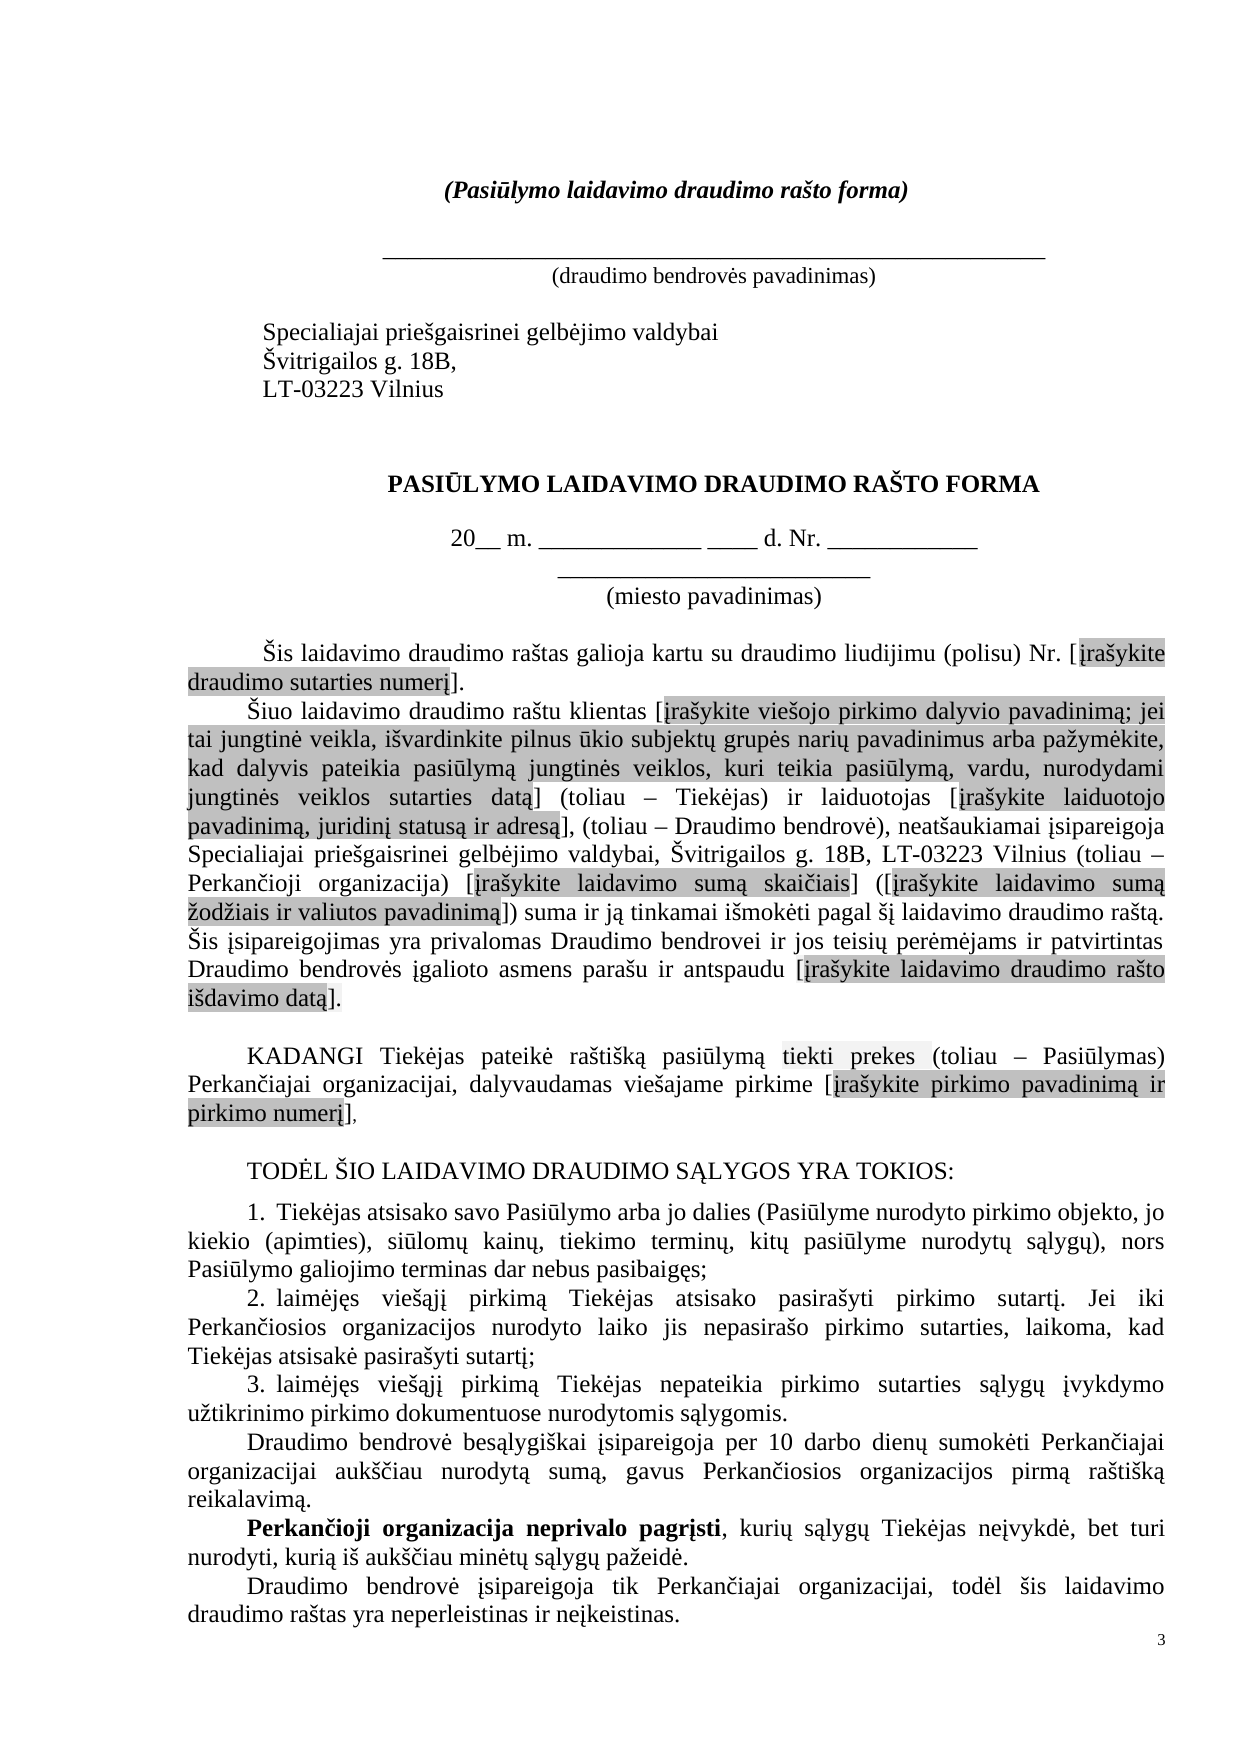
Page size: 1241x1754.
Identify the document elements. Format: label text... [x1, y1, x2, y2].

text (Pasiūlymo laidavimo draudimo rašto forma) [187, 176, 1165, 204]
text Šis laidavimo draudimo raštas galioja kartu su draudimo liudijimu (polisu) Nr. [įrašykite draudimo sutarties numerį]. [187, 638, 1165, 696]
list Tiekėjas atsisako savo Pasiūlymo arba jo dalies (Pasiūlyme nurodyto pirkimo objekto, jo kiekio (apimties), siūlomų kainų, tiekimo terminų, kitų pasiūlyme nurodytų sąlygų), nors Pasiūlymo galiojimo terminas dar nebus pasibaigęs; [187, 1197, 1165, 1283]
list laimėjęs viešąjį pirkimą Tiekėjas atsisako pasirašyti pirkimo sutartį. Jei iki Perkančiosios organizacijos nurodyto laiko jis nepasirašo pirkimo sutarties, laikoma, kad Tiekėjas atsisakė pasirašyti sutartį; [187, 1283, 1165, 1369]
text Šiuo laidavimo draudimo raštu klientas [įrašykite viešojo pirkimo dalyvio pavadinimą; jei tai jungtinė veikla, išvardinkite pilnus ūkio subjektų grupės narių pavadinimus arba pažymėkite, kad dalyvis pateikia pasiūlymą jungtinės veiklos, kuri teikia pasiūlymą, vardu, nurodydami jungtinės veiklos sutarties datą] (toliau – Tiekėjas) ir laiduotojas [įrašykite laiduotojo pavadinimą, juridinį statusą ir adresą], (toliau – Draudimo bendrovė), neatšaukiamai įsipareigoja Specialiajai priešgaisrinei gelbėjimo valdybai, Švitrigailos g. 18B, LT-03223 Vilnius (toliau – Perkančioji organizacija) [įrašykite laidavimo sumą skaičiais] ([įrašykite laidavimo sumą žodžiais ir valiutos pavadinimą]) suma ir ją tinkamai išmokėti pagal šį laidavimo draudimo raštą. Šis įsipareigojimas yra privalomas Draudimo bendrovei ir jos teisių perėmėjams ir patvirtintas Draudimo bendrovės įgalioto asmens parašu ir antspaudu [įrašykite laidavimo draudimo rašto išdavimo datą]. [187, 782, 1165, 1012]
text LT-03223 Vilnius [187, 374, 1165, 403]
text _________________________ [187, 552, 1165, 581]
text PASIŪLYMO LAIDAVIMO DRAUDIMO RAŠTO FORMA [187, 469, 1165, 498]
list laimėjęs viešąjį pirkimą Tiekėjas nepateikia pirkimo sutarties sąlygų įvykdymo užtikrinimo pirkimo dokumentuose nurodytomis sąlygomis. [187, 1369, 1165, 1427]
text Specialiajai priešgaisrinei gelbėjimo valdybai [187, 317, 1165, 346]
text Švitrigailos g. 18B, [187, 346, 1165, 374]
text TODĖL ŠIO LAIDAVIMO DRAUDIMO SĄLYGOS YRA TOKIOS: [187, 1156, 1165, 1184]
text KADANGI Tiekėjas pateikė raštišką pasiūlymą tiekti prekes (toliau – Pasiūlymas) Perkančiajai organizacijai, dalyvaudamas viešajame pirkime [įrašykite pirkimo pavadinimą ir pirkimo numerį], [187, 1041, 1165, 1127]
text 20__ m. _____________ ____ d. Nr. ____________ [187, 523, 1165, 552]
text Perkančioji organizacija neprivalo pagrįsti, kurių sąlygų Tiekėjas neįvykdė, bet turi nurodyti, kurią iš aukščiau minėtų sąlygų pažeidė. [187, 1513, 1165, 1571]
text (draudimo bendrovės pavadinimas) [187, 262, 1165, 288]
text Draudimo bendrovė besąlygiškai įsipareigoja per 10 darbo dienų sumokėti Perkančiajai organizacijai aukščiau nurodytą sumą, gavus Perkančiosios organizacijos pirmą raštišką reikalavimą. [187, 1427, 1165, 1513]
text (miesto pavadinimas) [187, 581, 1165, 609]
text Draudimo bendrovė įsipareigoja tik Perkančiajai organizacijai, todėl šis laidavimo draudimo raštas yra neperleistinas ir neįkeistinas. [187, 1571, 1165, 1628]
text _____________________________________________________ [187, 233, 1165, 262]
